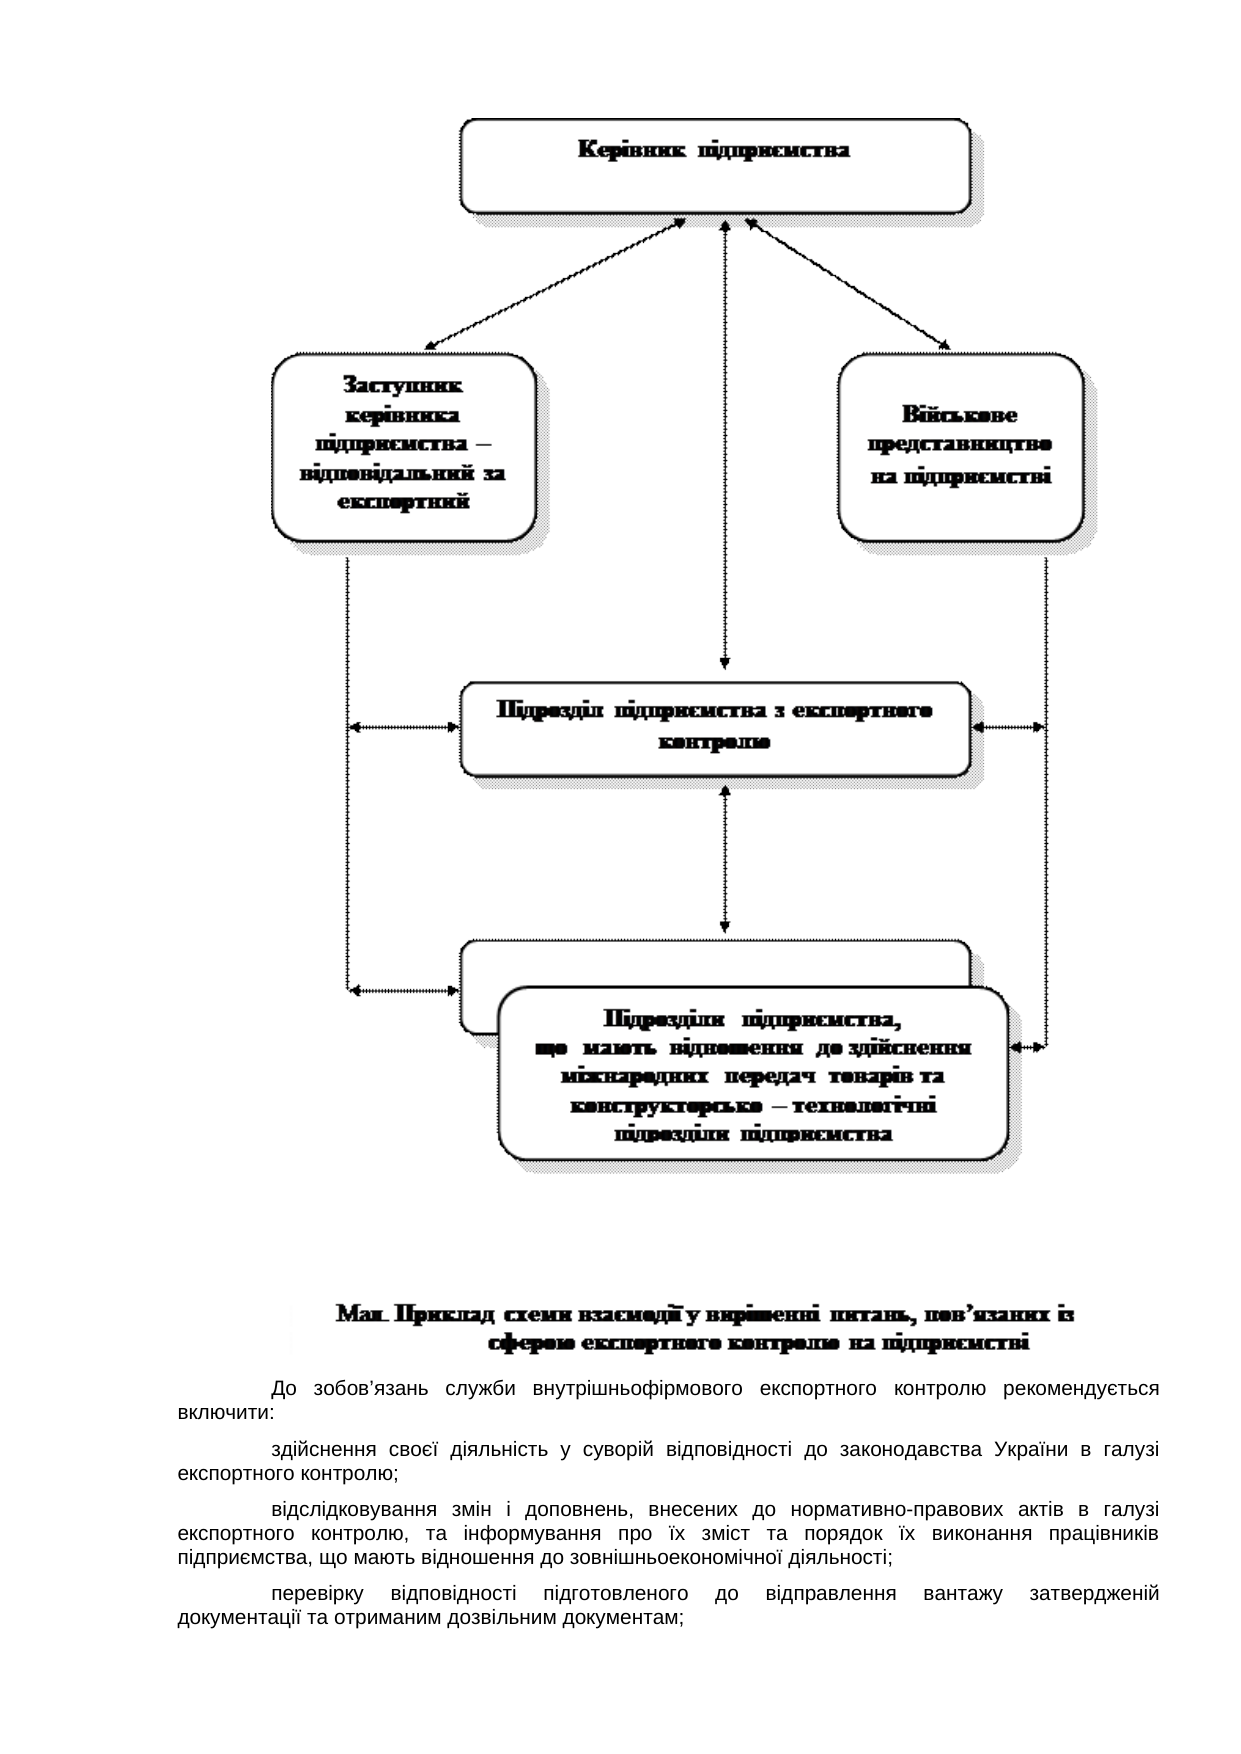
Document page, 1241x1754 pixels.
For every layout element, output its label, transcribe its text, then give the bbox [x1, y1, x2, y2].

text перевірку відповідності підготовленого до відправлення вантажу затвердженій документації та отриманим дозвільним документам; [177, 1581, 1160, 1629]
text відслідковування змін і доповнень, внесених до нормативно-правових актів в галузі експортного контролю, та інформування про їх зміст та порядок їх виконання працівників підприємства, що мають відношення до зовнішньоекономічної діяльності; [177, 1497, 1160, 1569]
text здійснення своєї діяльність у суворій відповідності до законодавства України в галузі експортного контролю; [177, 1436, 1160, 1484]
picture [271, 118, 1123, 1364]
text До зобов’язань служби внутрішньофірмового експортного контролю рекомендується включити: [177, 1376, 1160, 1424]
